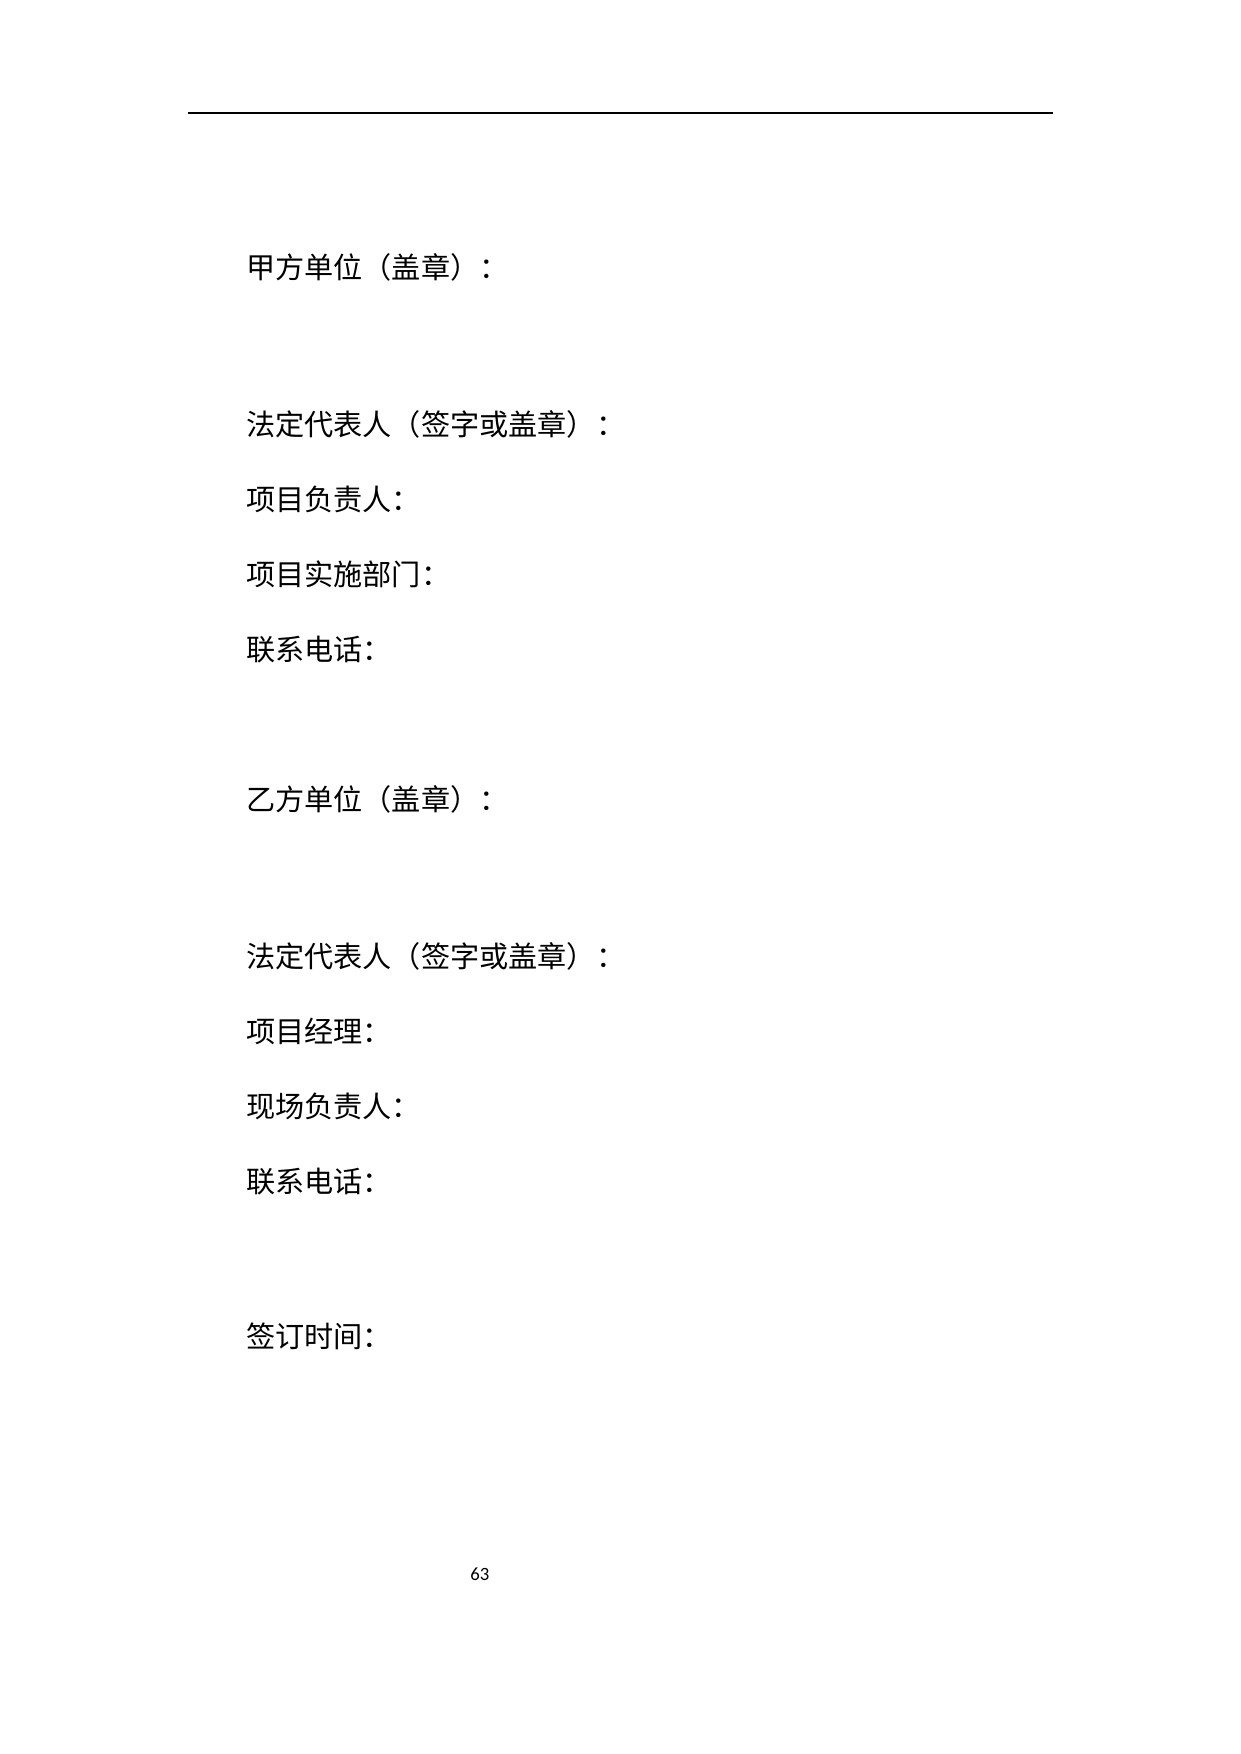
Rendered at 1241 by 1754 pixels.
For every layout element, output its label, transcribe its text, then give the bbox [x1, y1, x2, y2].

text 项目实施部门： [187, 539, 1053, 597]
text 签订时间： [187, 1302, 1053, 1367]
text 乙方单位（盖章）： [187, 764, 1053, 822]
text 项目经理： [187, 996, 1053, 1054]
text 联系电话： [187, 1146, 1053, 1204]
text 联系电话： [187, 614, 1053, 672]
text 法定代表人（签字或盖章）： [187, 389, 1053, 447]
text 项目负责人： [187, 464, 1053, 522]
text 现场负责人： [187, 1071, 1053, 1129]
text 法定代表人（签字或盖章）： [187, 921, 1053, 979]
text 甲方单位（盖章）： [187, 232, 1053, 291]
